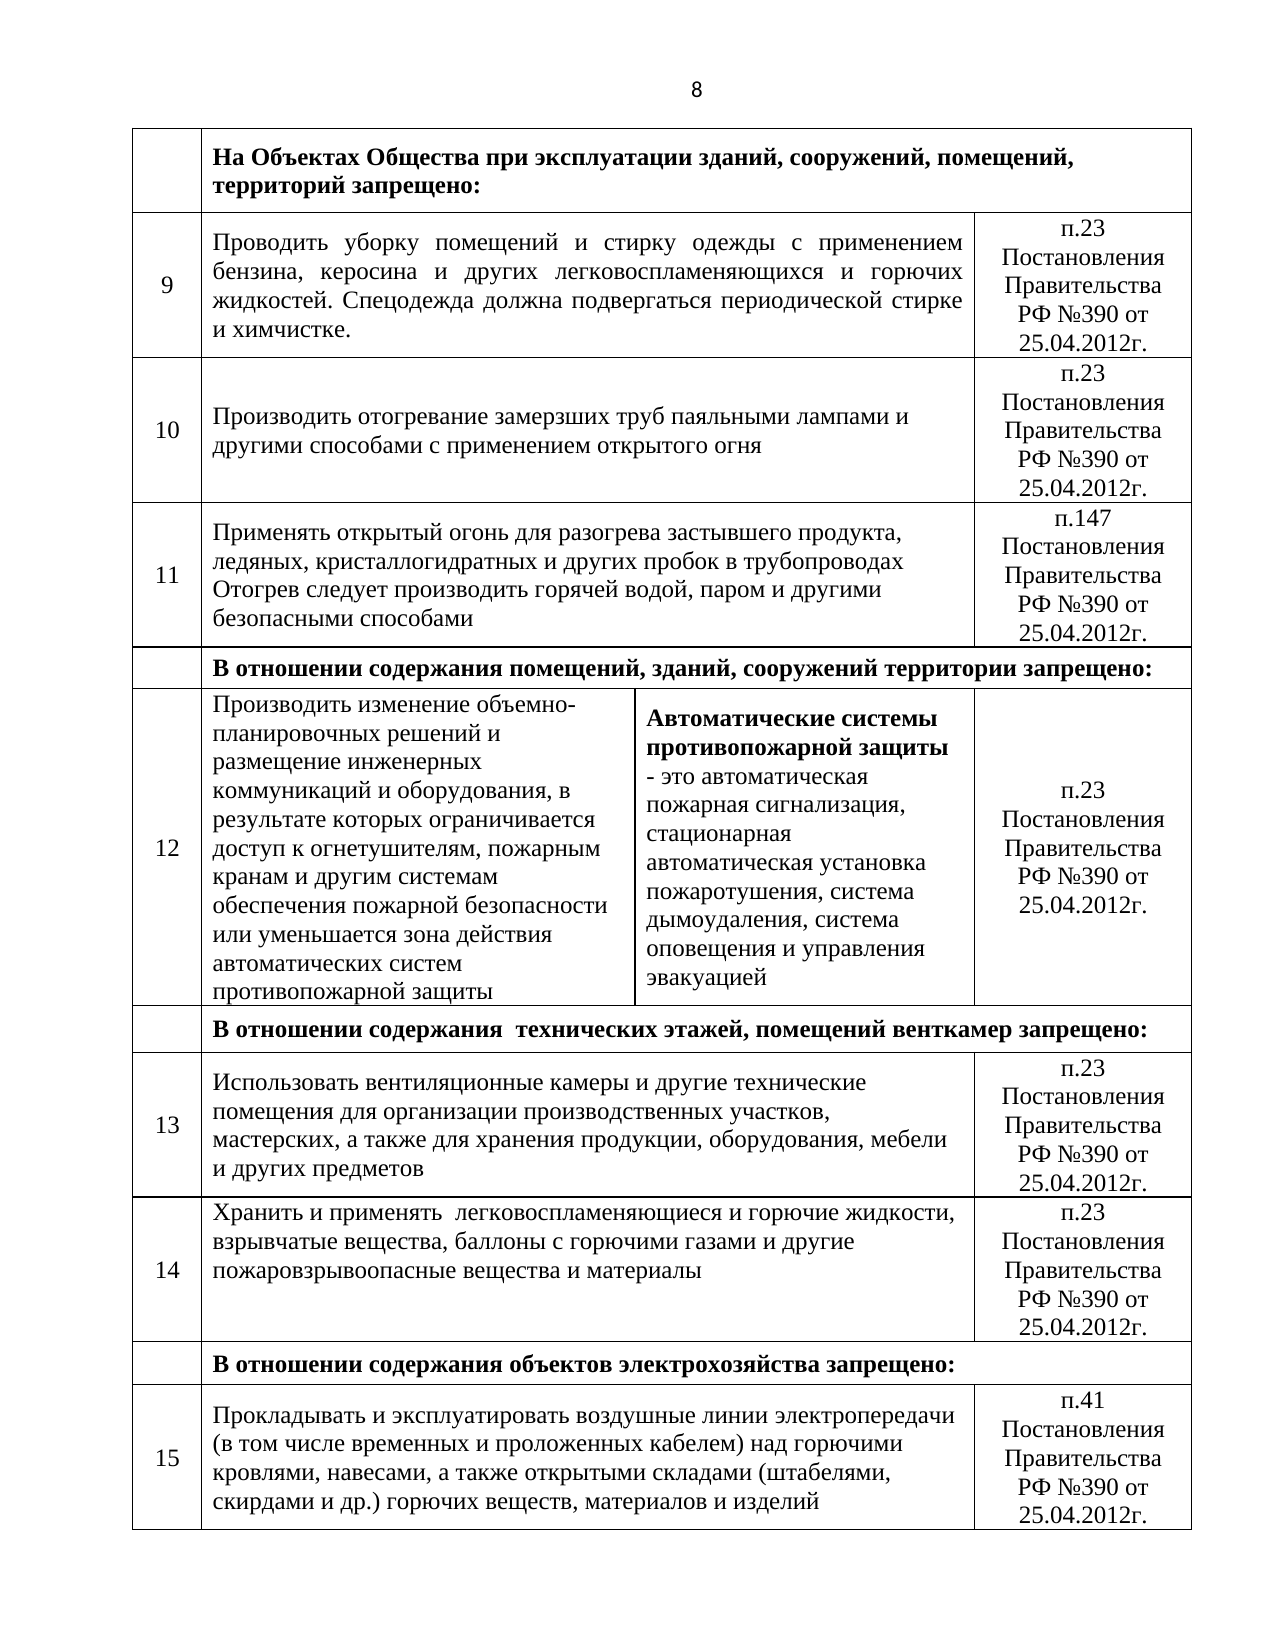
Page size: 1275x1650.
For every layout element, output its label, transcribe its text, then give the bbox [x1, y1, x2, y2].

table_cell Hа Объектах Общества при эксплуатации зданий, сооружений, помещений, территорий запрещено: [202, 129, 1191, 212]
table_cell п.23 Постановления Правительства РФ №390 от 25.04.2012г. [975, 1053, 1191, 1196]
table_cell п.23 Постановления Правительства РФ №390 от 25.04.2012г. [975, 1198, 1191, 1341]
table_cell 15 [133, 1385, 201, 1529]
table_cell 11 [133, 503, 201, 646]
table_cell Применять открытый огонь для разогрева застывшего продукта, ледяных, кристаллогидратных и других пробок в трубопроводах Отогрев следует производить горячей водой, паром и другими безопасными способами [202, 503, 974, 646]
table_cell п.41 Постановления Правительства РФ №390 от 25.04.2012г. [975, 1385, 1191, 1529]
table_cell [133, 648, 201, 688]
table_cell 14 [133, 1198, 201, 1341]
table_cell 12 [133, 689, 201, 1005]
table_cell Проводить уборку помещений и стирку одежды с применением бензина, керосина и других легковоспламеняющихся и горючих жидкостей. Спецодежда должна подвергаться периодической стирке и химчистке. [202, 213, 974, 357]
table_cell Автоматические системы противопожарной защиты - это автоматическая пожарная сигнализация, стационарная автоматическая установка пожаротушения, система дымоудаления, система оповещения и управления эвакуацией [636, 689, 974, 1005]
table_cell [133, 129, 201, 212]
table_cell 9 [133, 213, 201, 357]
table_cell Производить отогревание замерзших труб паяльными лампами и другими способами с применением открытого огня [202, 358, 974, 502]
table_cell 10 [133, 358, 201, 502]
table_cell п.147 Постановления Правительства РФ №390 от 25.04.2012г. [975, 503, 1191, 646]
table_cell 13 [133, 1053, 201, 1196]
table_cell В отношении содержания помещений, зданий, сооружений территории запрещено: [202, 648, 1191, 688]
table_cell п.23 Постановления Правительства РФ №390 от 25.04.2012г. [975, 213, 1191, 357]
table_cell п.23 Постановления Правительства РФ №390 от 25.04.2012г. [975, 358, 1191, 502]
table_cell Использовать вентиляционные камеры и другие технические помещения для организации производственных участков, мастерских, а также для хранения продукции, оборудования, мебели и других предметов [202, 1053, 974, 1196]
table_cell Прокладывать и эксплуатировать воздушные линии электропередачи (в том числе временных и проложенных кабелем) над горючими кровлями, навесами, а также открытыми складами (штабелями, скирдами и др.) горючих веществ, материалов и изделий [202, 1385, 974, 1529]
table_cell Хранить и применять легковоспламеняющиеся и горючие жидкости, взрывчатые вещества, баллоны с горючими газами и другие пожаровзрывоопасные вещества и материалы [202, 1198, 974, 1341]
table_cell В отношении содержания объектов электрохозяйства запрещено: [202, 1342, 1191, 1384]
table_cell В отношении содержания технических этажей, помещений венткамер запрещено: [202, 1006, 1191, 1052]
table_cell [133, 1006, 201, 1052]
table_cell [133, 1342, 201, 1384]
table_cell Производить изменение объемно-планировочных решений и размещение инженерных коммуникаций и оборудования, в результате которых ограничивается доступ к огнетушителям, пожарным кранам и другим системам обеспечения пожарной безопасности или уменьшается зона действия автоматических систем противопожарной защиты [202, 689, 634, 1005]
table_cell п.23 Постановления Правительства РФ №390 от 25.04.2012г. [975, 689, 1191, 1005]
